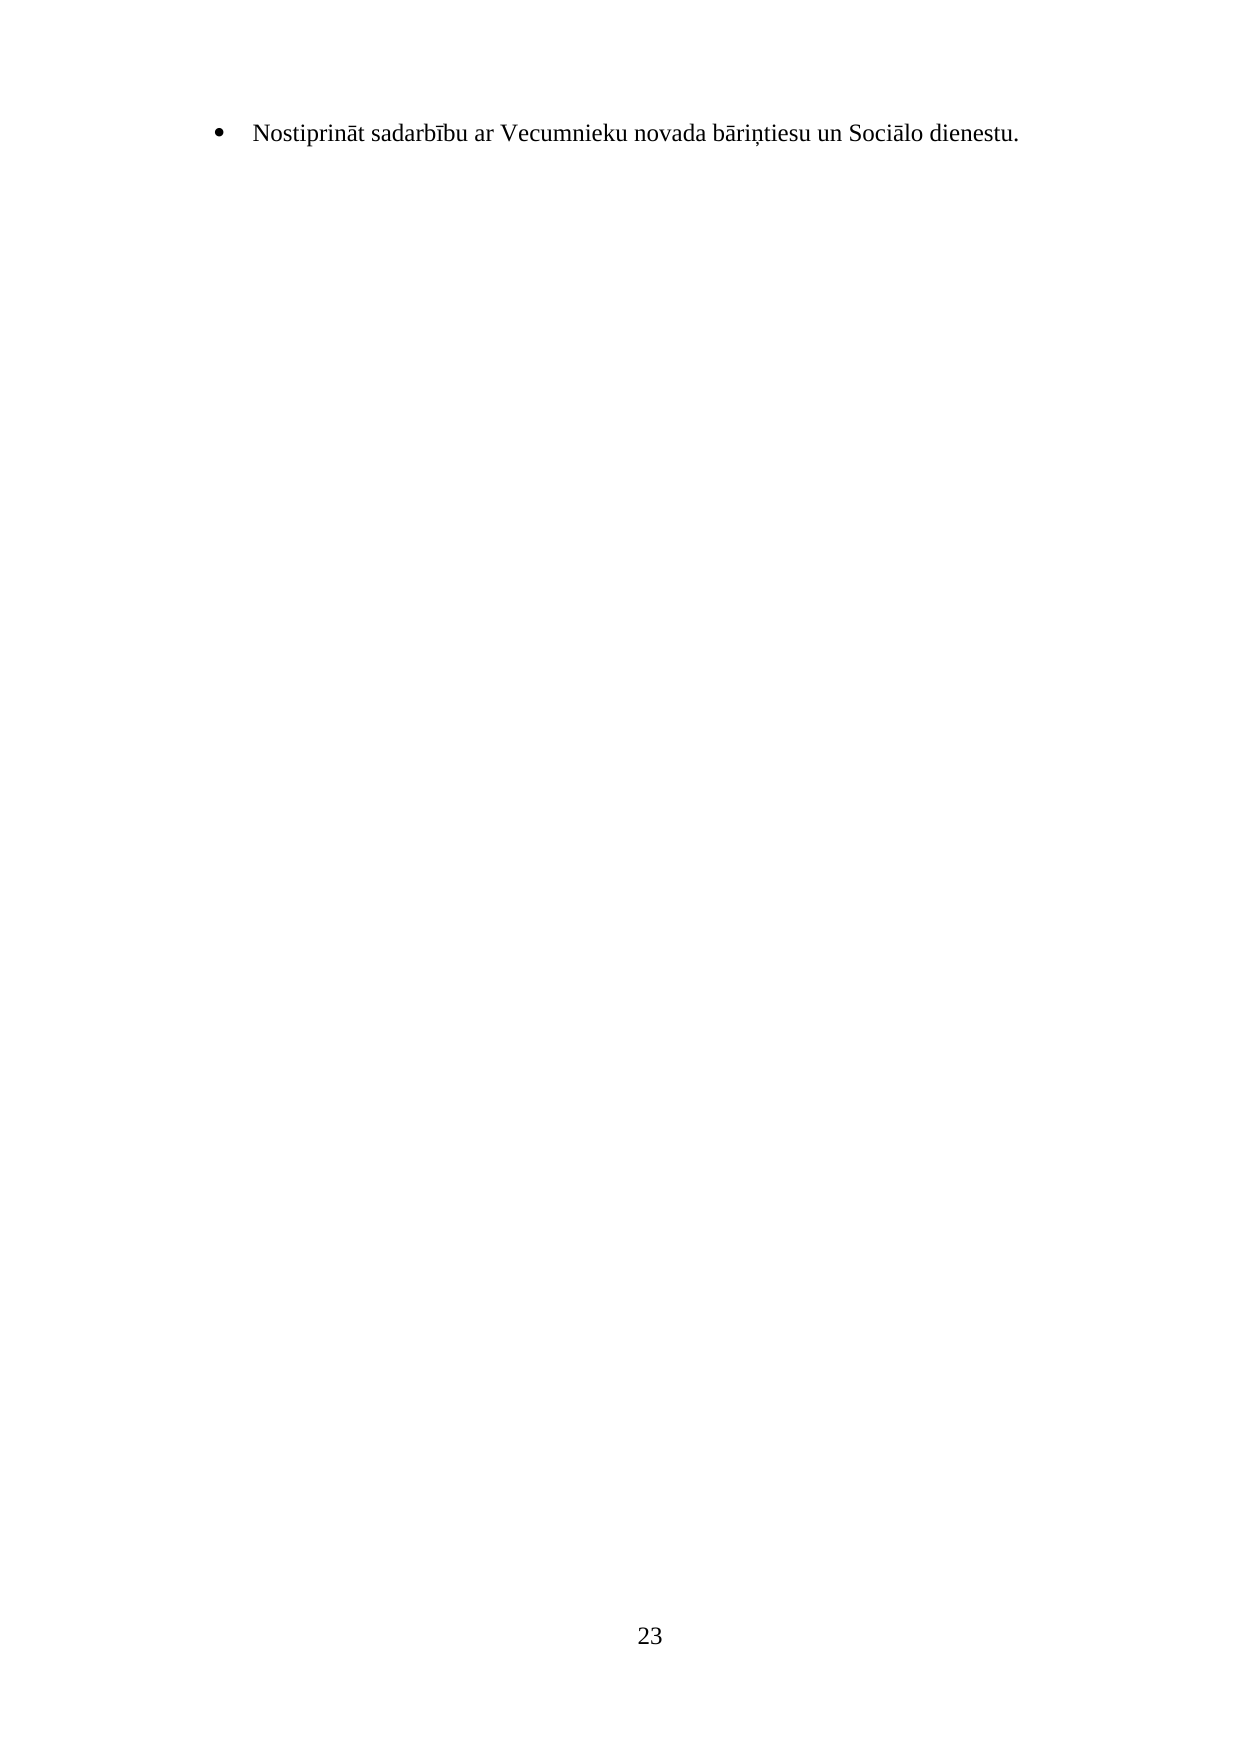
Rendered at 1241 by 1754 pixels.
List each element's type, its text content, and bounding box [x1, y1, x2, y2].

list Nostiprināt sadarbību ar Vecumnieku novada bāriņtiesu un Sociālo dienestu. [215, 118, 1122, 147]
